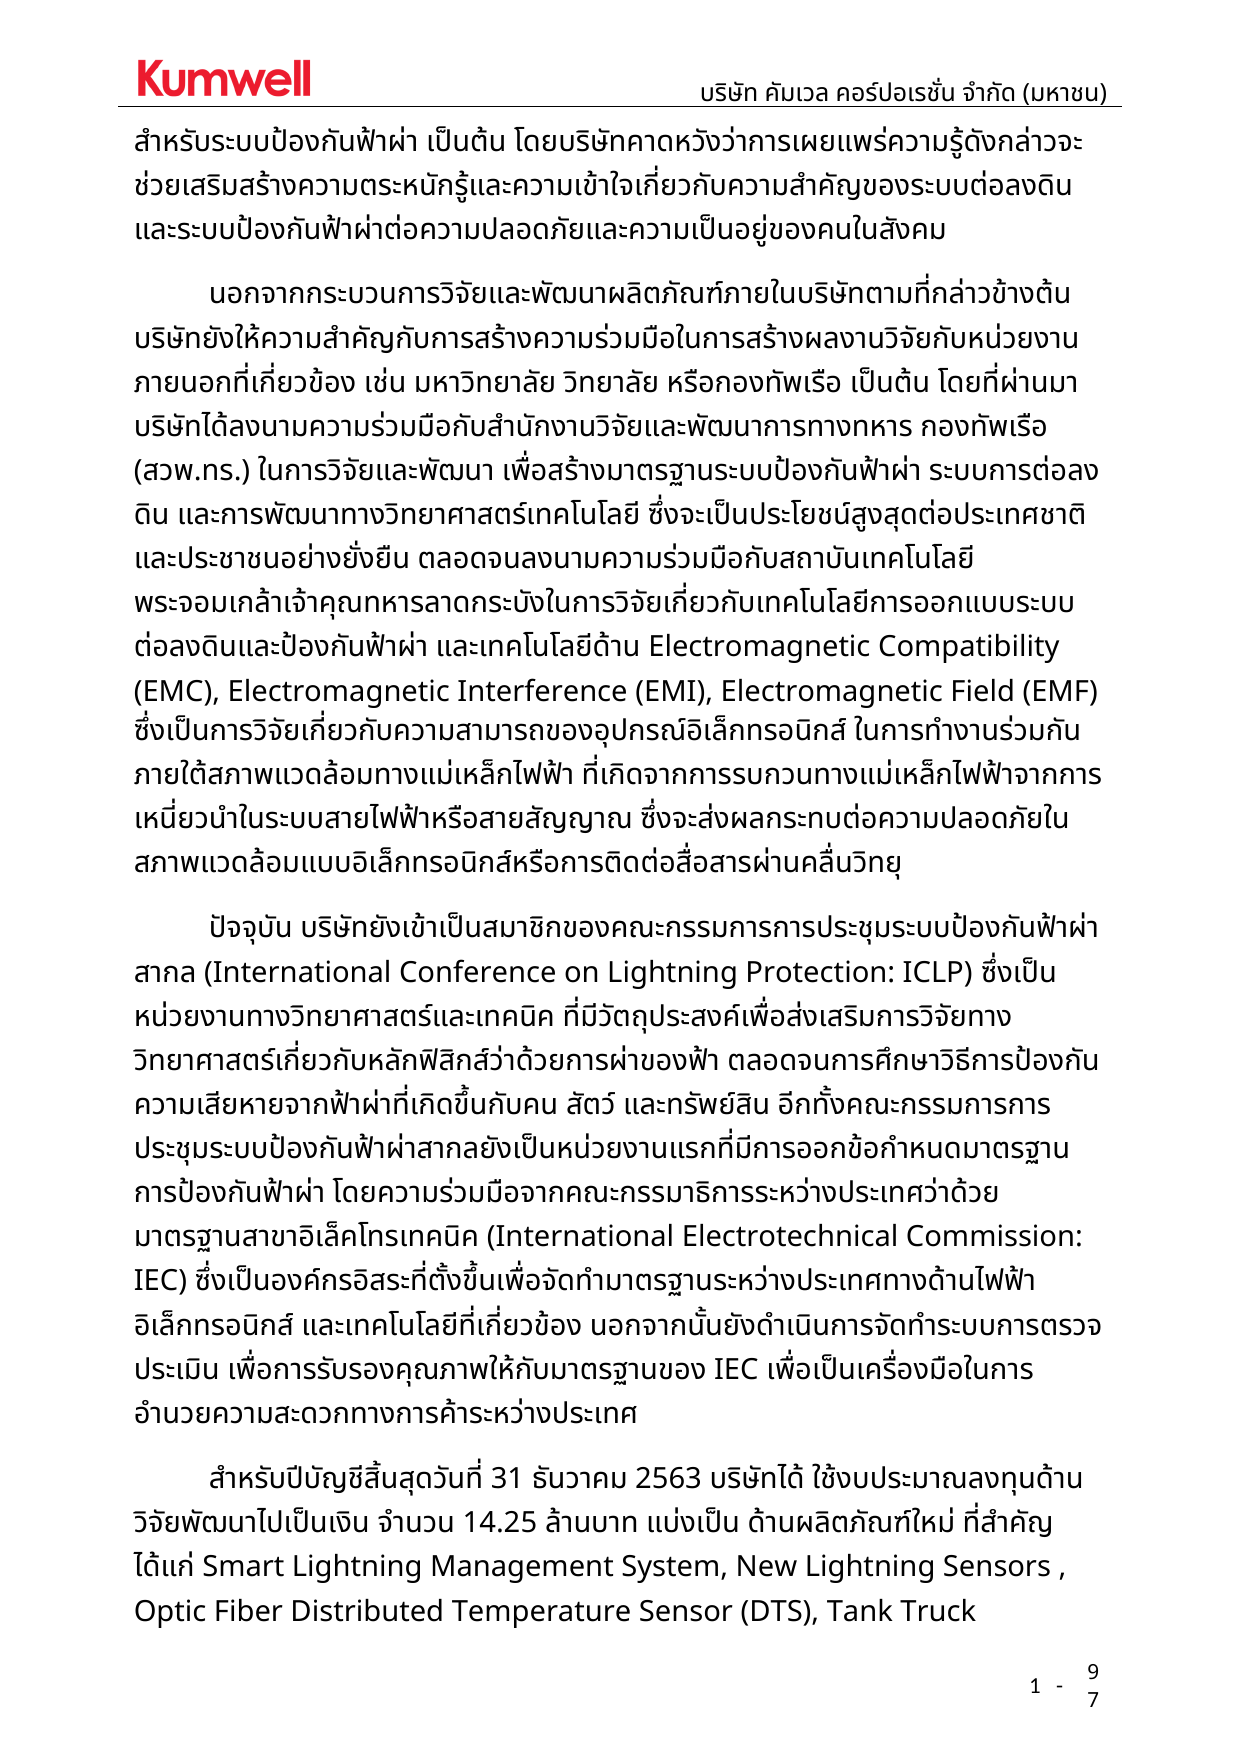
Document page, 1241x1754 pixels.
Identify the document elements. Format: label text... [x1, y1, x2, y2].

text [133, 120, 1107, 252]
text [133, 1457, 1107, 1630]
text ปัจจุบัน บริษัทยังเข้าเป็นสมาชิกของคณะกรรมการการประชุมระบบป้องกันฟ้าผ่าสากล (International Conference on Lightning Protection: ICLP) ซึ่งเป็นหน่วยงานทางวิทยาศาสตร์และเทคนิค ที่มีวัตถุประสงค์เพื่อส่งเสริมการวิจัยทางวิทยาศาสตร์เกี่ยวกับหลักฟิสิกส์ว่าด้วยการผ่าของฟ้า ตลอดจนการศึกษาวิธีการป้องกันความเสียหายจากฟ้าผ่าที่เกิดขึ้นกับคน สัตว์ และทรัพย์สิน อีกทั้งคณะกรรมการการประชุมระบบป้องกันฟ้าผ่าสากลยังเป็นหน่วยงานแรกที่มีการออกข้อกำหนดมาตรฐานการป้องกันฟ้าผ่า โดยความร่วมมือจากคณะกรรมาธิการระหว่างประเทศว่าด้วยมาตรฐานสาขาอิเล็คโทรเทคนิค (International Electrotechnical Commission: IEC) ซึ่งเป็นองค์กรอิสระที่ตั้งขึ้นเพื่อจัดทำมาตรฐานระหว่างประเทศทางด้านไฟฟ้า อิเล็กทรอนิกส์ และเทคโนโลยีที่เกี่ยวข้อง นอกจากนั้นยังดำเนินการจัดทำระบบการตรวจประเมิน เพื่อการรับรองคุณภาพให้กับมาตรฐานของ IEC เพื่อเป็นเครื่องมือในการอำนวยความสะดวกทางการค้าระหว่างประเทศ [133, 907, 1107, 1436]
picture [137, 59, 311, 97]
text นอกจากกระบวนการวิจัยและพัฒนาผลิตภัณฑ์ภายในบริษัทตามที่กล่าวข้างต้น บริษัทยังให้ความสำคัญกับการสร้างความร่วมมือในการสร้างผลงานวิจัยกับหน่วยงานภายนอกที่เกี่ยวข้อง เช่น มหาวิทยาลัย วิทยาลัย หรือกองทัพเรือ เป็นต้น โดยที่ผ่านมาบริษัทได้ลงนามความร่วมมือกับสำนักงานวิจัยและพัฒนาการทางทหาร กองทัพเรือ (สวพ.ทร.) ในการวิจัยและพัฒนา เพื่อสร้างมาตรฐานระบบป้องกันฟ้าผ่า ระบบการต่อลงดิน และการพัฒนาทางวิทยาศาสตร์เทคโนโลยี ซึ่งจะเป็นประโยชน์สูงสุดต่อประเทศชาติและประชาชนอย่างยั่งยืน ตลอดจนลงนามความร่วมมือกับสถาบันเทคโนโลยีพระจอมเกล้าเจ้าคุณทหารลาดกระบังในการวิจัยเกี่ยวกับเทคโนโลยีการออกแบบระบบต่อลงดินและป้องกันฟ้าผ่า และเทคโนโลยีด้าน Electromagnetic Compatibility (EMC), Electromagnetic Interference (EMI), Electromagnetic Field (EMF) ซึ่งเป็นการวิจัยเกี่ยวกับความสามารถของอุปกรณ์อิเล็กทรอนิกส์ ในการทํางานร่วมกันภายใต้สภาพแวดล้อมทางแม่เหล็กไฟฟ้า ที่เกิดจากการรบกวนทางแม่เหล็กไฟฟ้าจากการเหนี่ยวนําในระบบสายไฟฟ้าหรือสายสัญญาณ ซึ่งจะส่งผลกระทบต่อความปลอดภัยในสภาพแวดล้อมแบบอิเล็กทรอนิกส์หรือการติดต่อสื่อสารผ่านคลื่นวิทยุ [133, 273, 1107, 886]
